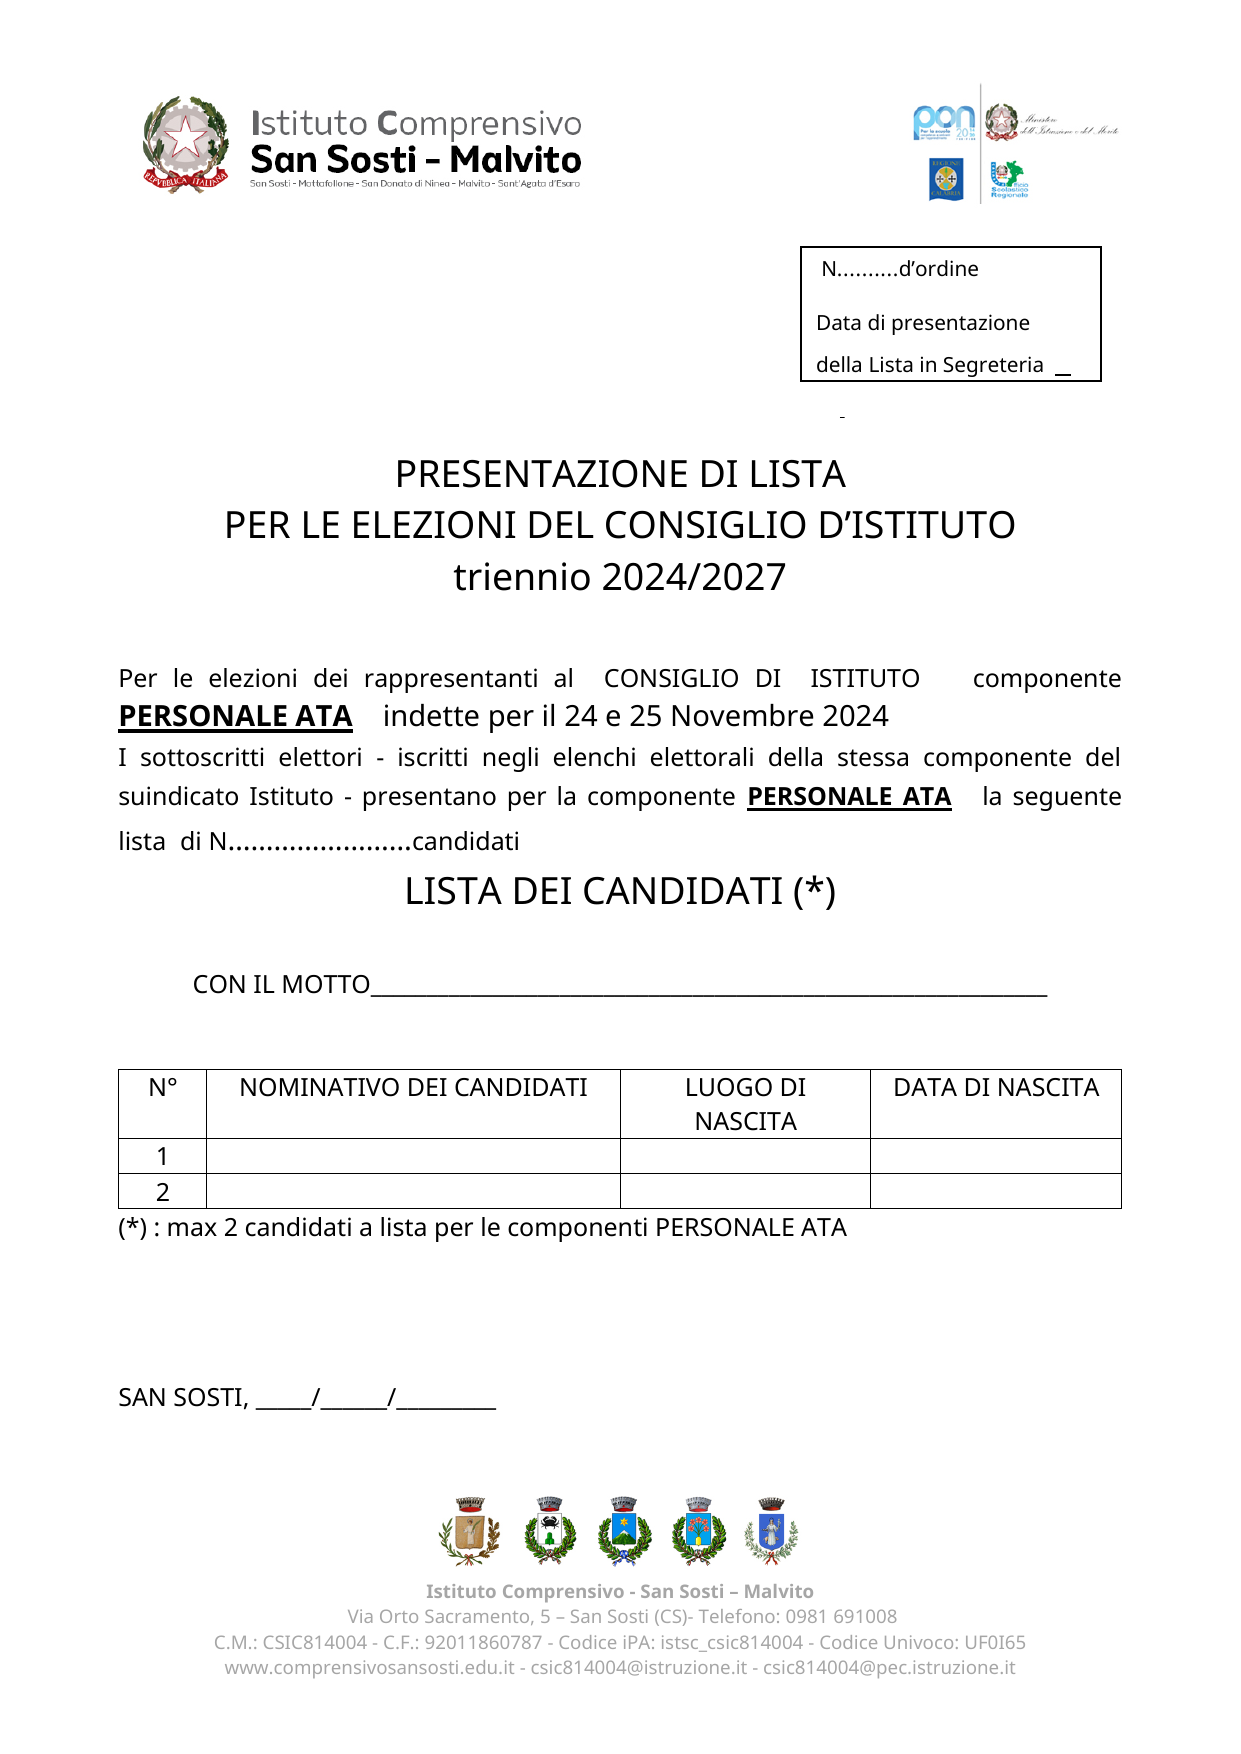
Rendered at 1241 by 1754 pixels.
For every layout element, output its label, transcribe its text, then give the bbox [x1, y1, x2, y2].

text Per le elezioni dei rappresentanti al CONSIGLIO DI ISTITUTO componente PERSONALE ATA indette per il 24 e 25 Novembre 2024 [118, 661, 1122, 735]
text PRESENTAZIONE DI LISTA [118, 448, 1122, 499]
table_cell [871, 1139, 1121, 1173]
table_header NOMINATIVO DEI CANDIDATI [207, 1070, 620, 1138]
text triennio 2024/2027 [118, 550, 1122, 601]
text (*) : max 2 candidati a lista per le componenti PERSONALE ATA [118, 1209, 1122, 1243]
text LISTA DEI CANDIDATI (*) [118, 864, 1122, 916]
table_header LUOGO DI NASCITA [621, 1070, 870, 1138]
text SAN SOSTI, _____/______/_________ [118, 1379, 1122, 1414]
table_cell [621, 1139, 870, 1173]
table_cell [207, 1174, 620, 1208]
text PER LE ELEZIONI DEL CONSIGLIO D’ISTITUTO [118, 499, 1122, 550]
text CON IL MOTTO_____________________________________________________________ [118, 967, 1122, 1001]
table_cell [207, 1139, 620, 1173]
table_header DATA DI NASCITA [871, 1070, 1121, 1138]
table_cell [871, 1174, 1121, 1208]
table_cell 2 [119, 1174, 206, 1208]
table_cell [621, 1174, 870, 1208]
text I sottoscritti elettori - iscritti negli elenchi elettorali della stessa componente del suindicato Istituto - presentano per la componente PERSONALE ATA la seguente lista di N……………………candidati [118, 740, 1122, 859]
table_header N° [119, 1070, 206, 1138]
table_cell 1 [119, 1139, 206, 1173]
picture [118, 73, 1123, 216]
picture [438, 1483, 802, 1579]
